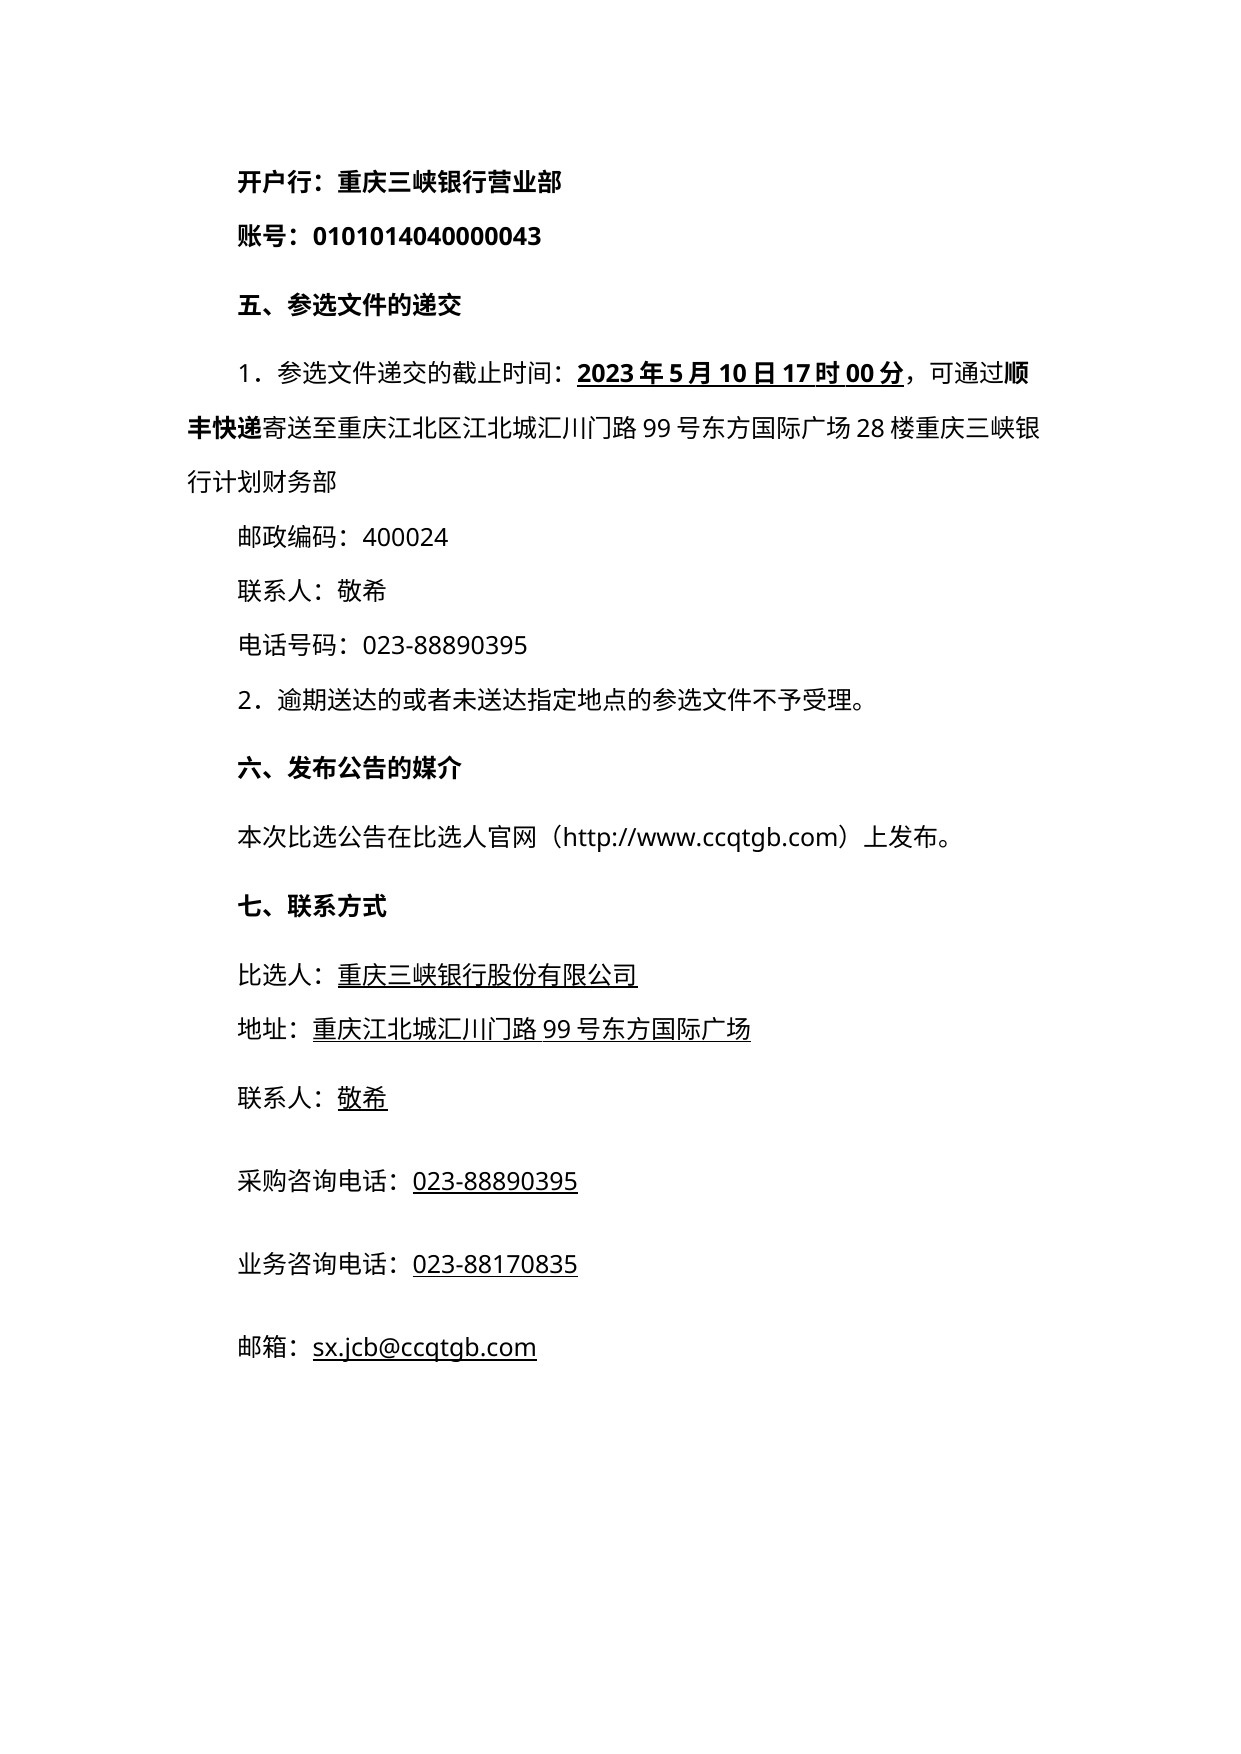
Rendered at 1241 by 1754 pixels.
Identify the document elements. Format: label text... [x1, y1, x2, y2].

text 联系人：敬希 [187, 571, 1053, 608]
text 联系人：敬希 [187, 1064, 1053, 1129]
text 邮政编码：400024 [187, 517, 1053, 553]
text 采购咨询电话：023-88890395 [187, 1147, 1053, 1212]
text 业务咨询电话：023-88170835 [187, 1230, 1053, 1295]
text 比选人：重庆三峡银行股份有限公司 [187, 955, 1053, 991]
text 账号：0101014040000043 [187, 216, 1053, 253]
text 邮箱：sx.jcb@ccqtgb.com [187, 1313, 1053, 1378]
text 1．参选文件递交的截止时间：2023年5月10日17时00分，可通过顺丰快递寄送至重庆江北区江北城汇川门路99号东方国际广场28楼重庆三峡银行计划财务部 [187, 354, 1053, 499]
text 电话号码：023-88890395 [187, 626, 1053, 662]
text 六、发布公告的媒介 [187, 734, 1053, 799]
text 地址：重庆江北城汇川门路99号东方国际广场 [187, 1009, 1053, 1046]
text 开户行：重庆三峡银行营业部 [187, 162, 1053, 198]
text 七、联系方式 [187, 872, 1053, 937]
text 本次比选公告在比选人官网（http://www.ccqtgb.com）上发布。 [187, 818, 1053, 854]
subtitle 五、参选文件的递交 [187, 271, 1053, 336]
text 2．逾期送达的或者未送达指定地点的参选文件不予受理。 [187, 680, 1053, 716]
